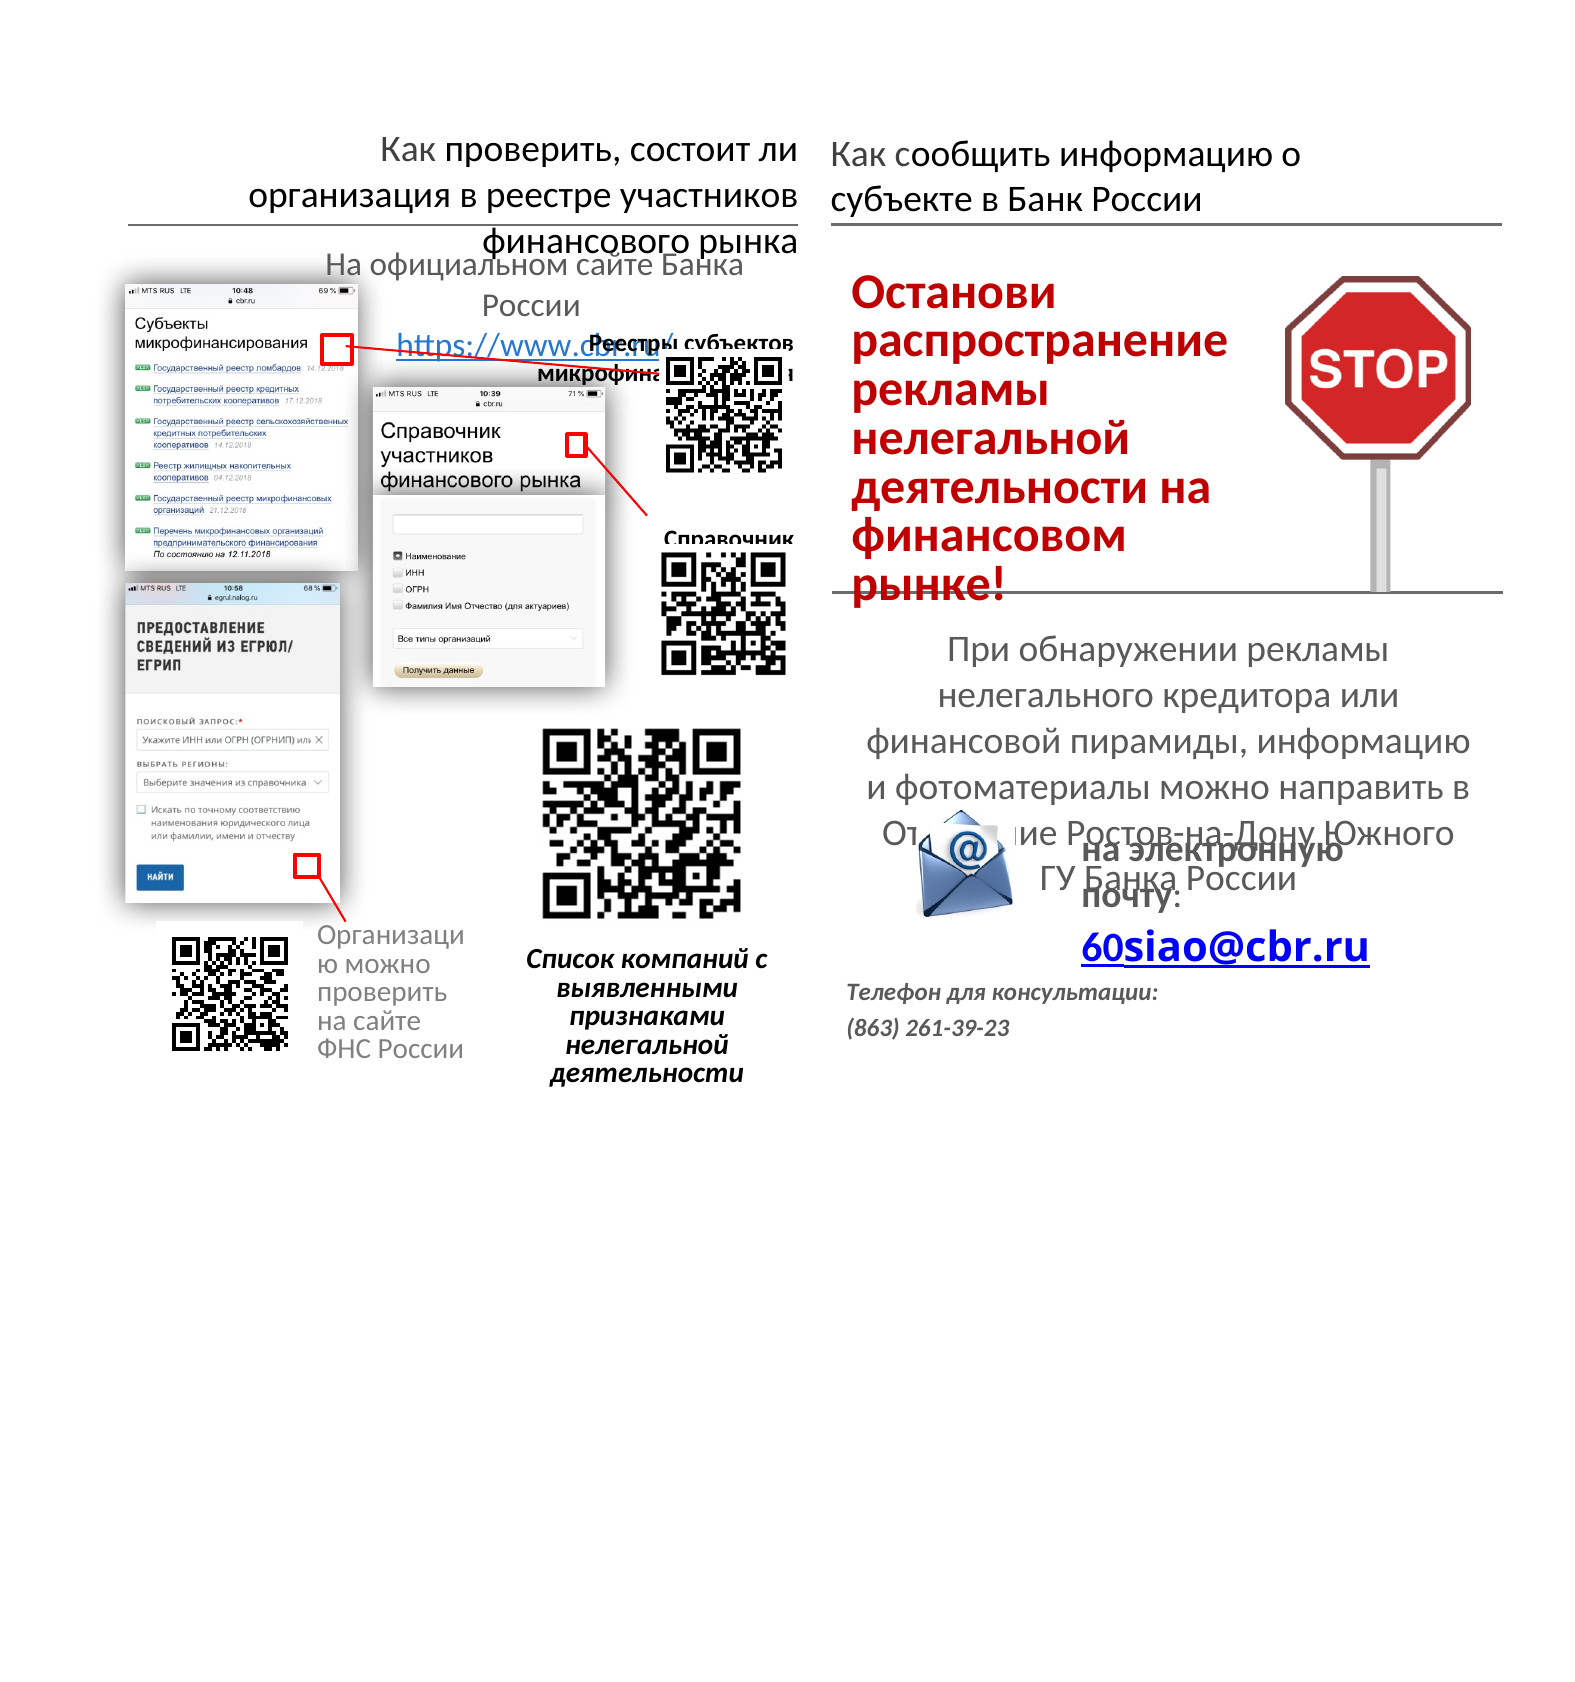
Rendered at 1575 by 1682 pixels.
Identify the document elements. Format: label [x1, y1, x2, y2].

picture [1285, 276, 1471, 592]
picture [125, 284, 358, 571]
picture [372, 387, 606, 687]
picture [659, 349, 789, 478]
picture [540, 725, 743, 922]
picture [125, 583, 340, 903]
picture [324, 337, 350, 362]
picture [638, 544, 803, 691]
picture [156, 921, 303, 1066]
picture [916, 810, 1016, 922]
picture [569, 436, 583, 454]
